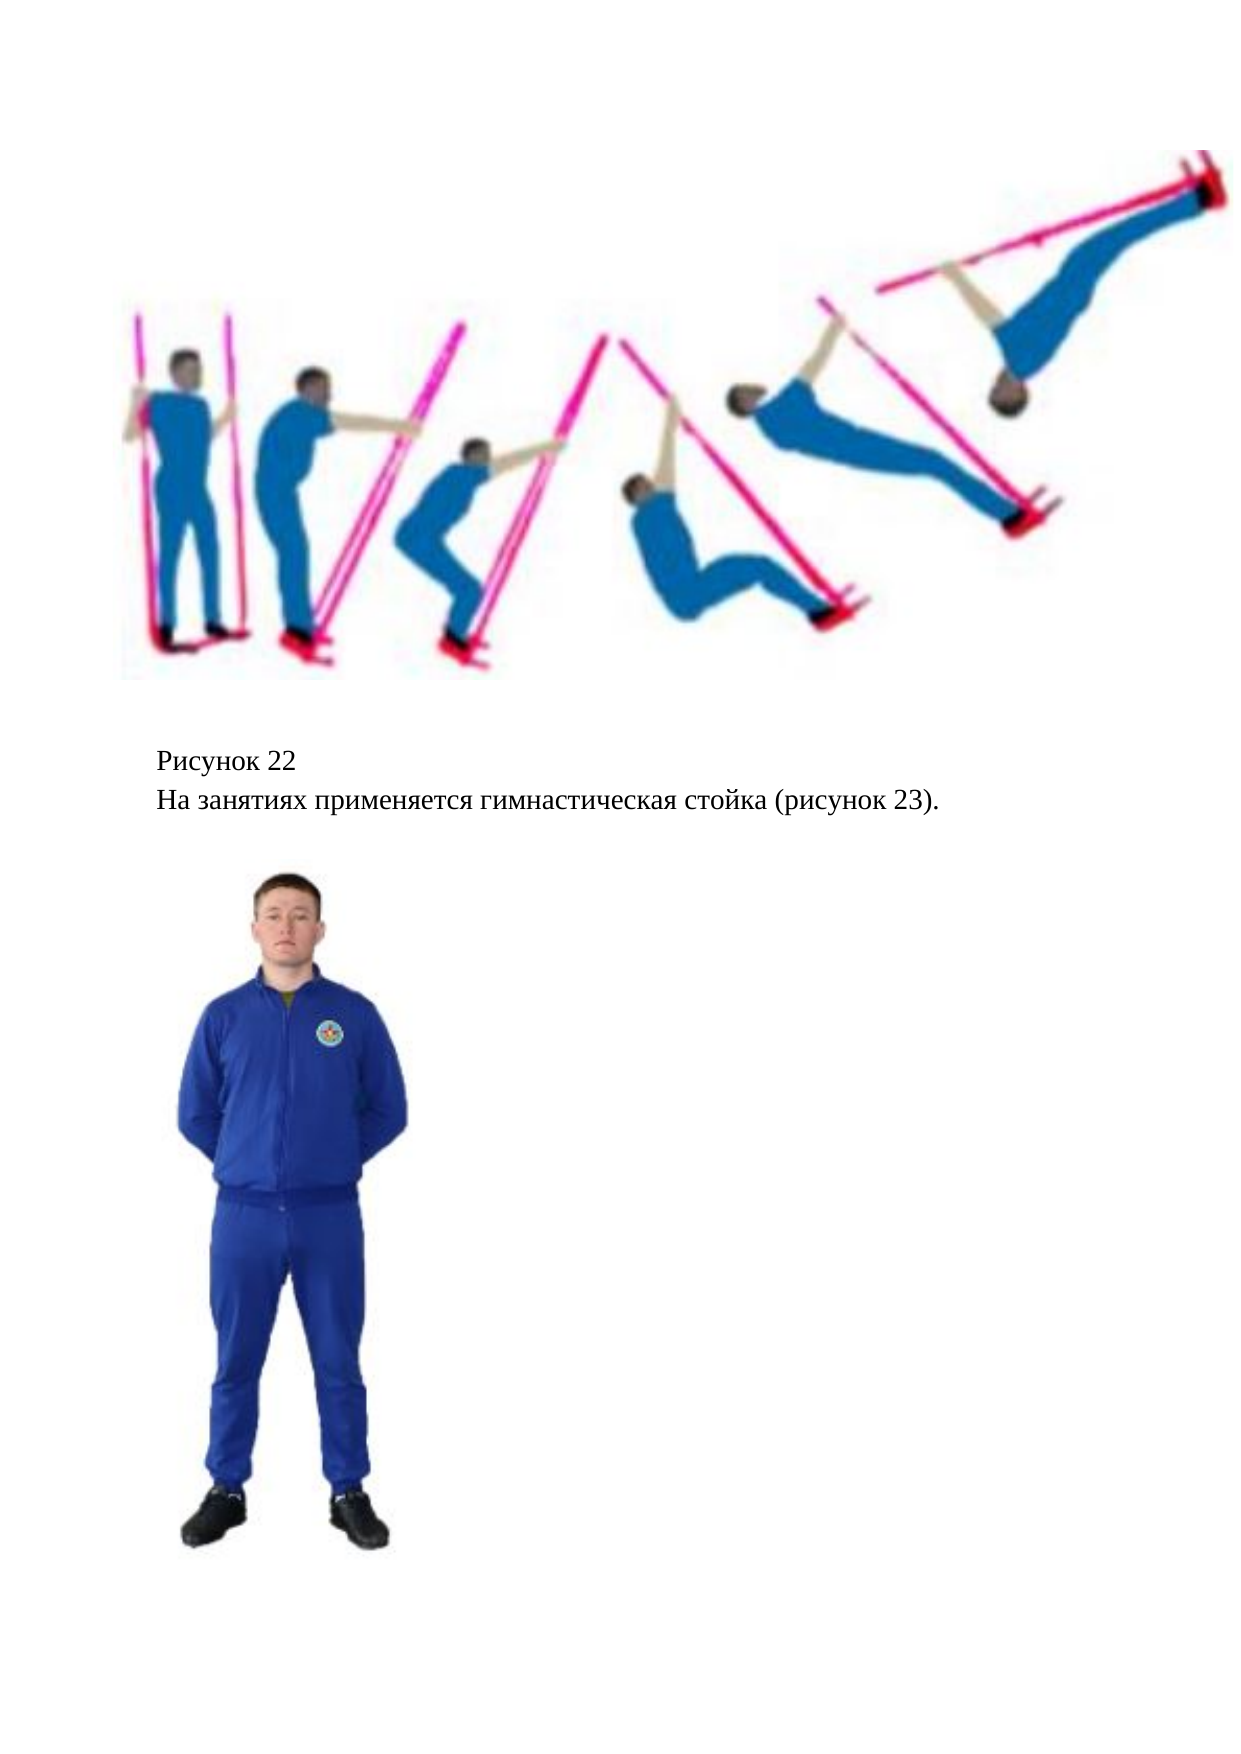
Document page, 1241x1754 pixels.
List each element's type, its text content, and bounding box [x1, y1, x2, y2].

picture [112, 150, 1234, 680]
text Рисунок 22 [112, 743, 1128, 777]
text На занятиях применяется гимнастическая стойка (рисунок 23). [112, 782, 1128, 816]
picture [112, 859, 461, 1580]
